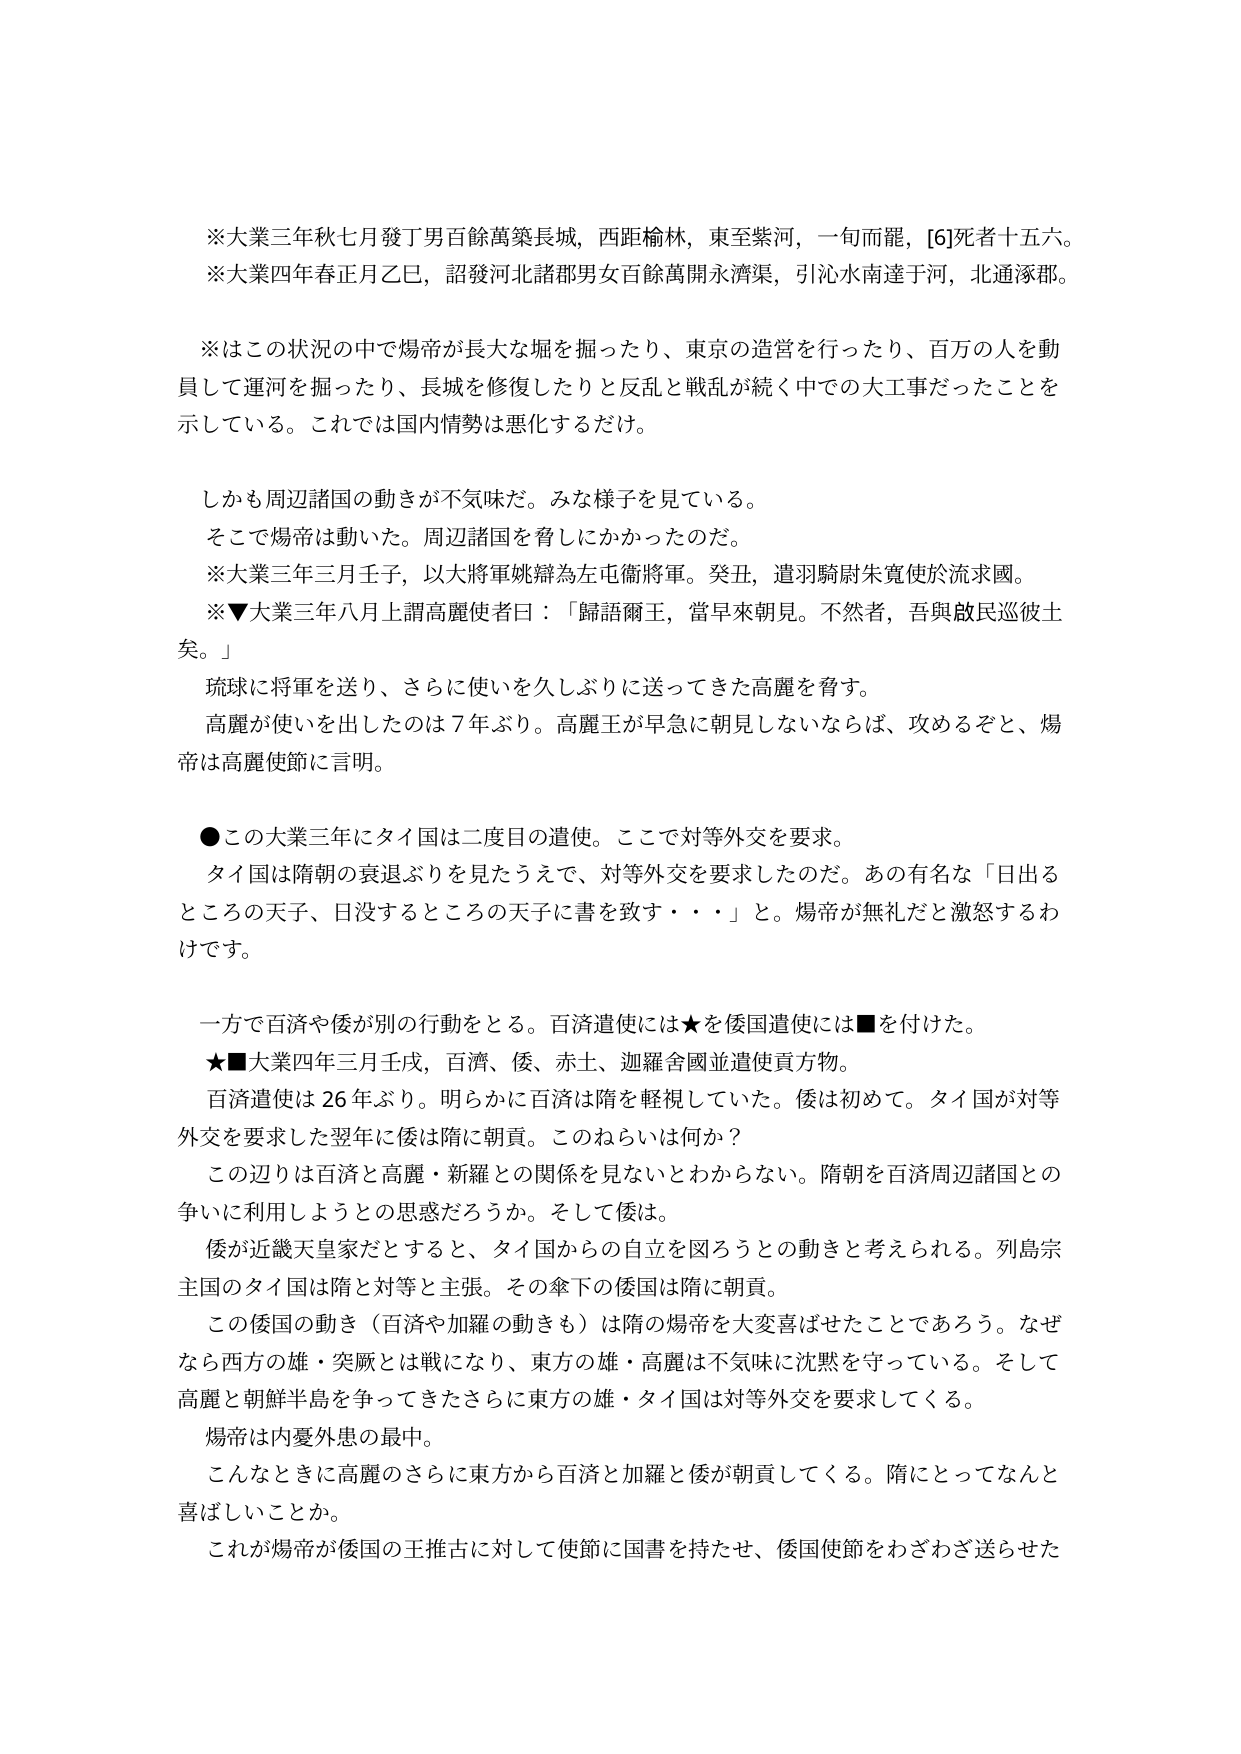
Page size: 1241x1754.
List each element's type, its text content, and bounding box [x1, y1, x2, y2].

text ●この大業三年にタイ国は二度目の遣使。ここで対等外交を要求。 [177, 817, 1063, 854]
text 琉球に将軍を送り、さらに使いを久しぶりに送ってきた高麗を脅す。 [177, 667, 1063, 704]
text そこで煬帝は動いた。周辺諸国を脅しにかかったのだ。 [177, 517, 1063, 554]
text 煬帝は内憂外患の最中。 [177, 1417, 1063, 1454]
text こんなときに高麗のさらに東方から百済と加羅と倭が朝貢してくる。隋にとってなんと喜ばしいことか。 [177, 1454, 1063, 1529]
text ※はこの状況の中で煬帝が長大な堀を掘ったり、東京の造営を行ったり、百万の人を動員して運河を掘ったり、長城を修復したりと反乱と戦乱が続く中での大工事だったことを示している。これでは国内情勢は悪化するだけ。 [177, 329, 1063, 442]
text 高麗が使いを出したのは７年ぶり。高麗王が早急に朝見しないならば、攻めるぞと、煬帝は高麗使節に言明。 [177, 704, 1063, 779]
text ※大業四年春正月乙巳，詔發河北諸郡男女百餘萬開永濟渠，引沁水南達于河，北通涿郡。 [177, 254, 1063, 292]
text 一方で百済や倭が別の行動をとる。百済遣使には★を倭国遣使には■を付けた。 [177, 1004, 1063, 1042]
text 倭が近畿天皇家だとすると、タイ国からの自立を図ろうとの動きと考えられる。列島宗主国のタイ国は隋と対等と主張。その傘下の倭国は隋に朝貢。 [177, 1229, 1063, 1304]
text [177, 1529, 1063, 1567]
text ★■大業四年三月壬戌，百濟、倭、赤土、迦羅舍國並遣使貢方物。 [177, 1042, 1063, 1079]
text この倭国の動き（百済や加羅の動きも）は隋の煬帝を大変喜ばせたことであろう。なぜなら西方の雄・突厥とは戦になり、東方の雄・高麗は不気味に沈黙を守っている。そして高麗と朝鮮半島を争ってきたさらに東方の雄・タイ国は対等外交を要求してくる。 [177, 1304, 1063, 1417]
text ※▼大業三年八月上謂高麗使者曰：「歸語爾王，當早來朝見。不然者，吾與啟民巡彼土矣。」 [177, 592, 1063, 667]
text ※大業三年秋七月發丁男百餘萬築長城，西距榆林，東至紫河，一旬而罷，[6]死者十五六。 [177, 217, 1063, 254]
text この辺りは百済と高麗・新羅との関係を見ないとわからない。隋朝を百済周辺諸国との争いに利用しようとの思惑だろうか。そして倭は。 [177, 1154, 1063, 1229]
text しかも周辺諸国の動きが不気味だ。みな様子を見ている。 [177, 479, 1063, 517]
text ※大業三年三月壬子，以大將軍姚辯為左屯衞將軍。癸丑，遣羽騎尉朱寬使於流求國。 [177, 554, 1063, 592]
text タイ国は隋朝の衰退ぶりを見たうえで、対等外交を要求したのだ。あの有名な「日出るところの天子、日没するところの天子に書を致す・・・」と。煬帝が無礼だと激怒するわけです。 [177, 854, 1063, 967]
text 百済遣使は26年ぶり。明らかに百済は隋を軽視していた。倭は初めて。タイ国が対等外交を要求した翌年に倭は隋に朝貢。このねらいは何か？ [177, 1079, 1063, 1154]
